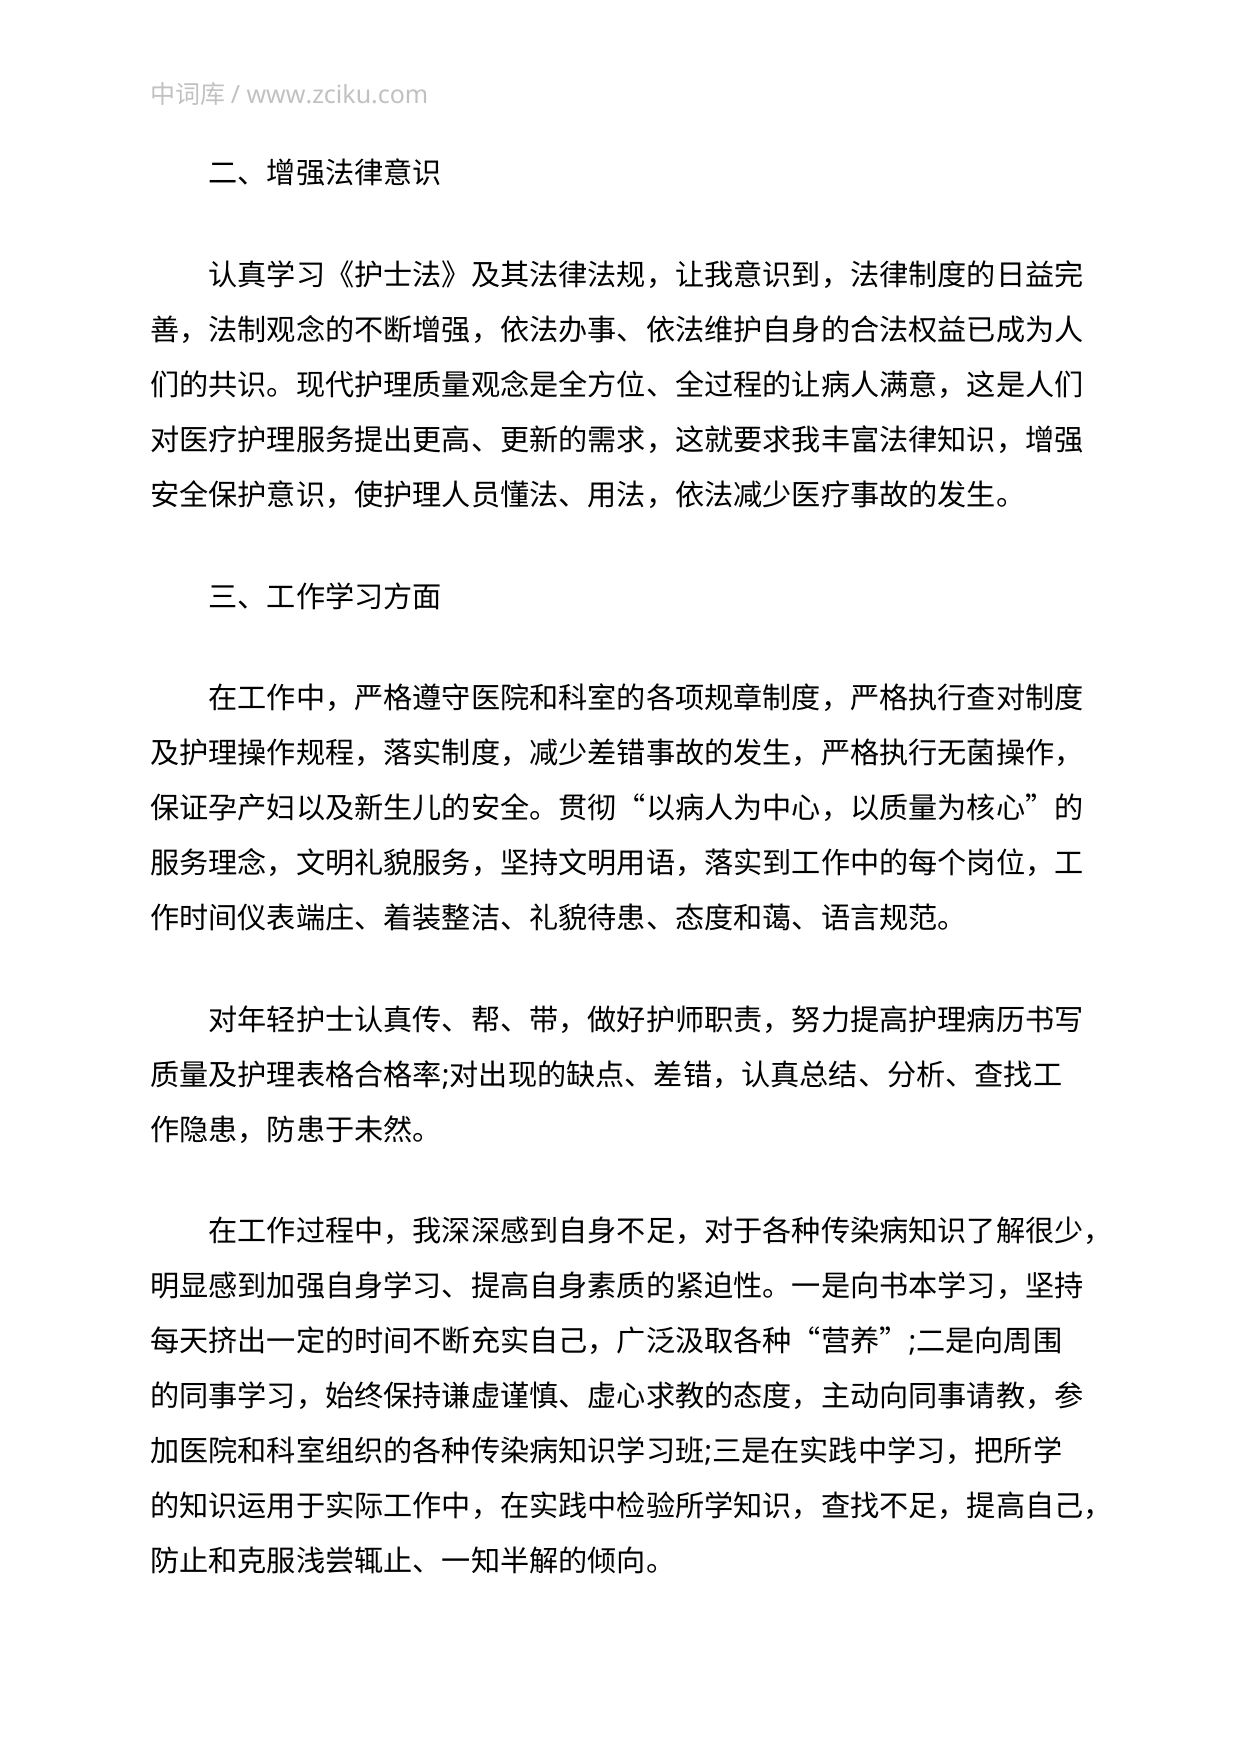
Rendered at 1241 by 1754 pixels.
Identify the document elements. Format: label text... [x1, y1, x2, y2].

text 在工作中，严格遵守医院和科室的各项规章制度，严格执行查对制度及护理操作规程，落实制度，减少差错事故的发生，严格执行无菌操作，保证孕产妇以及新生儿的安全。贯彻“以病人为中心，以质量为核心”的服务理念，文明礼貌服务，坚持文明用语，落实到工作中的每个岗位，工作时间仪表端庄、着装整洁、礼貌待患、态度和蔼、语言规范。 [150, 675, 1090, 937]
text 在工作过程中，我深深感到自身不足，对于各种传染病知识了解很少，明显感到加强自身学习、提高自身素质的紧迫性。一是向书本学习，坚持每天挤出一定的时间不断充实自己，广泛汲取各种“营养”;二是向周围的同事学习，始终保持谦虚谨慎、虚心求教的态度，主动向同事请教，参加医院和科室组织的各种传染病知识学习班;三是在实践中学习，把所学的知识运用于实际工作中，在实践中检验所学知识，查找不足，提高自己，防止和克服浅尝辄止、一知半解的倾向。 [150, 1208, 1090, 1580]
text 三、工作学习方面 [150, 573, 1090, 615]
text 认真学习《护士法》及其法律法规，让我意识到，法律制度的日益完善，法制观念的不断增强，依法办事、依法维护自身的合法权益已成为人们的共识。现代护理质量观念是全方位、全过程的让病人满意，这是人们对医疗护理服务提出更高、更新的需求，这就要求我丰富法律知识，增强安全保护意识，使护理人员懂法、用法，依法减少医疗事故的发生。 [150, 252, 1090, 514]
text 对年轻护士认真传、帮、带，做好护师职责，努力提高护理病历书写质量及护理表格合格率;对出现的缺点、差错，认真总结、分析、查找工作隐患，防患于未然。 [150, 996, 1090, 1148]
text 二、增强法律意识 [150, 150, 1090, 192]
